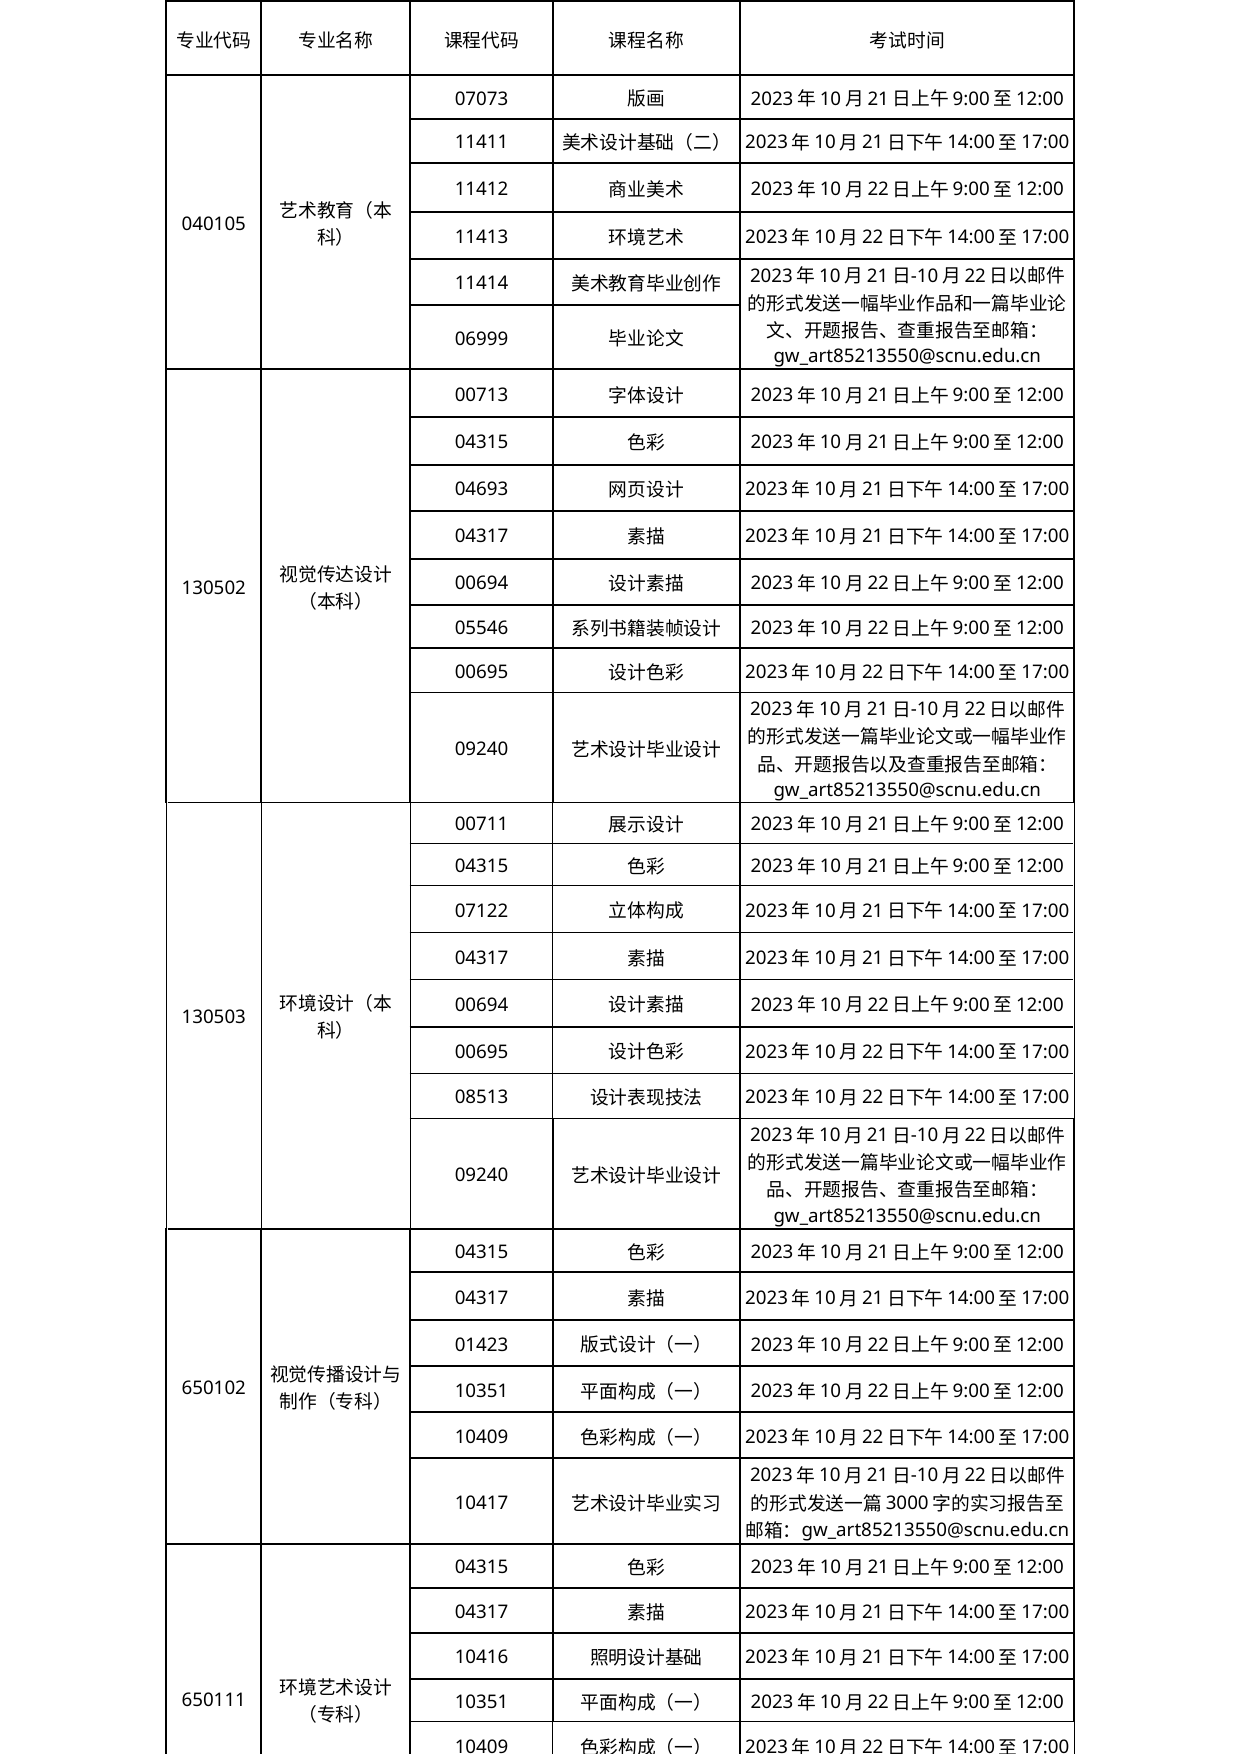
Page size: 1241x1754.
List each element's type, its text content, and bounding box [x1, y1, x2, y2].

table_cell 01423 [411, 1321, 552, 1365]
table_cell 04315 [411, 418, 552, 463]
table_header 课程代码 [411, 2, 552, 74]
table_cell 2023年10月22日上午9:00至12:00 [741, 560, 1073, 603]
table_cell 130503 [167, 803, 261, 1227]
table_cell 环境艺术设计（专科） [262, 1545, 409, 1754]
table_cell 00694 [411, 560, 552, 603]
table_cell 00695 [411, 649, 552, 692]
table_cell 环境设计（本科） [262, 803, 410, 1227]
table_cell 04317 [411, 512, 552, 557]
table_cell 视觉传播设计与制作（专科） [262, 1230, 409, 1542]
table_cell 2023年10月21日下午14:00至17:00 [741, 512, 1073, 557]
table_cell 11412 [411, 164, 552, 211]
table_cell 设计素描 [554, 560, 739, 603]
table_cell 2023年10月21日-10月22日以邮件的形式发送一篇毕业论文或一幅毕业作品、开题报告以及查重报告至邮箱：gw_art85213550@scnu.edu.cn [741, 693, 1073, 802]
table_cell 2023年10月21日上午9:00至12:00 [741, 76, 1073, 117]
table_cell 11414 [411, 260, 552, 303]
table_header 专业代码 [167, 2, 260, 74]
table_cell 2023年10月22日上午9:00至12:00 [741, 1321, 1073, 1365]
table_cell 2023年10月22日下午14:00至17:00 [741, 213, 1073, 257]
table_cell 2023年10月22日上午9:00至12:00 [741, 1367, 1073, 1411]
table_cell 色彩构成（一） [554, 1413, 739, 1457]
table_cell 06999 [411, 306, 552, 368]
table_cell 2023年10月21日下午14:00至17:00 [741, 1589, 1073, 1632]
table_cell 07122 [411, 886, 552, 932]
table_cell 00713 [411, 370, 552, 416]
table_cell 素描 [554, 1273, 739, 1319]
table_cell 2023年10月21日下午14:00至17:00 [741, 885, 1074, 932]
table_cell 视觉传达设计（本科） [262, 370, 409, 802]
table_cell 素描 [553, 933, 739, 978]
table_cell 10351 [411, 1680, 552, 1721]
table_cell 10351 [411, 1367, 552, 1411]
table_cell 色彩构成（一） [553, 1722, 739, 1754]
table_header 专业名称 [262, 2, 409, 74]
table_cell 2023年10月21日上午9:00至12:00 [741, 1545, 1073, 1587]
table_cell 00695 [411, 1028, 552, 1073]
table_cell 版式设计（一） [554, 1321, 739, 1365]
table_cell 130502 [167, 370, 260, 802]
table_cell 11411 [411, 120, 552, 162]
table_cell 2023年10月22日上午9:00至12:00 [741, 1680, 1073, 1721]
table_cell 2023年10月21日下午14:00至17:00 [741, 932, 1074, 978]
table_cell 平面构成（一） [554, 1680, 739, 1721]
table_cell 平面构成（一） [554, 1367, 739, 1411]
table_cell 设计色彩 [554, 649, 739, 692]
table_cell 立体构成 [553, 886, 739, 932]
table_cell 版画 [554, 76, 739, 117]
table_cell 08513 [411, 1074, 552, 1118]
table_cell 650102 [167, 1229, 260, 1542]
table_cell 09240 [411, 693, 552, 802]
table_cell 00711 [411, 803, 552, 842]
table_cell 2023年10月21日上午9:00至12:00 [741, 843, 1074, 884]
table_cell 色彩 [554, 1230, 739, 1271]
table_cell 2023年10月21日上午9:00至12:00 [741, 803, 1074, 842]
table_cell 2023年10月21日-10月22日以邮件的形式发送一篇毕业论文或一幅毕业作品、开题报告、查重报告至邮箱：gw_art85213550@scnu.edu.cn [741, 1119, 1073, 1227]
table_cell 2023年10月22日上午9:00至12:00 [741, 979, 1074, 1026]
table_cell 2023年10月21日上午9:00至12:00 [741, 370, 1073, 416]
table_cell 色彩 [554, 1545, 739, 1587]
table_header 考试时间 [741, 2, 1073, 74]
table_cell 04317 [411, 1273, 552, 1319]
table_cell 2023年10月21日-10月22日以邮件的形式发送一幅毕业作品和一篇毕业论文、开题报告、查重报告至邮箱：gw_art85213550@scnu.edu.cn [741, 260, 1073, 368]
table_cell 04693 [411, 466, 552, 510]
table_cell 色彩 [553, 844, 739, 884]
table_cell 2023年10月21日下午14:00至17:00 [741, 120, 1073, 162]
table_cell 艺术教育（本科） [262, 76, 409, 368]
table_cell 设计色彩 [553, 1028, 739, 1073]
table_cell 650111 [167, 1545, 260, 1754]
table_cell 环境艺术 [554, 213, 739, 257]
table_cell 2023年10月22日上午9:00至12:00 [741, 606, 1073, 647]
table_cell 网页设计 [554, 466, 739, 510]
table_cell 2023年10月21日下午14:00至17:00 [741, 466, 1073, 510]
table_cell 040105 [167, 76, 260, 368]
table_header 课程名称 [554, 2, 739, 74]
table_cell 艺术设计毕业实习 [554, 1459, 739, 1542]
table_cell 系列书籍装帧设计 [554, 606, 739, 647]
table_cell 2023年10月22日上午9:00至12:00 [741, 164, 1073, 211]
table_cell 10416 [411, 1634, 552, 1678]
table_cell 2023年10月22日下午14:00至17:00 [741, 1073, 1074, 1118]
table_cell 04317 [411, 1589, 552, 1632]
table_cell 色彩 [554, 418, 739, 463]
table_cell 商业美术 [554, 164, 739, 211]
table_cell 2023年10月22日下午14:00至17:00 [741, 1722, 1074, 1754]
table_cell 2023年10月22日下午14:00至17:00 [741, 649, 1073, 692]
table_cell 10409 [411, 1722, 552, 1754]
table_cell 10417 [411, 1459, 552, 1542]
table_cell 04315 [411, 844, 552, 884]
table_cell 展示设计 [553, 803, 739, 842]
table_cell 2023年10月22日下午14:00至17:00 [741, 1026, 1074, 1073]
table_cell 2023年10月21日下午14:00至17:00 [741, 1634, 1073, 1678]
table_cell 05546 [411, 606, 552, 647]
table_cell 素描 [554, 512, 739, 557]
table_cell 00694 [411, 980, 552, 1026]
table_cell 2023年10月21日-10月22日以邮件的形式发送一篇3000字的实习报告至邮箱：gw_art85213550@scnu.edu.cn [741, 1459, 1073, 1542]
table_cell 2023年10月21日上午9:00至12:00 [741, 418, 1073, 463]
table_cell 设计表现技法 [553, 1074, 739, 1118]
table_cell 照明设计基础 [554, 1634, 739, 1678]
table_cell 字体设计 [554, 370, 739, 416]
table_cell 04315 [411, 1545, 552, 1587]
table_cell 04317 [411, 933, 552, 978]
table_cell 07073 [411, 76, 552, 117]
table_cell 美术设计基础（二） [554, 120, 739, 162]
table_cell 2023年10月22日下午14:00至17:00 [741, 1413, 1073, 1457]
table_cell 11413 [411, 213, 552, 257]
table_cell 2023年10月21日下午14:00至17:00 [741, 1273, 1073, 1319]
table_cell 10409 [411, 1413, 552, 1457]
table_cell 设计素描 [553, 980, 739, 1026]
table_cell 素描 [554, 1589, 739, 1632]
table_cell 美术教育毕业创作 [554, 260, 739, 303]
table_cell 毕业论文 [554, 306, 739, 368]
table_cell 艺术设计毕业设计 [554, 693, 739, 802]
table_cell 2023年10月21日上午9:00至12:00 [741, 1230, 1073, 1271]
table_cell 04315 [411, 1230, 552, 1271]
table_cell 09240 [411, 1119, 552, 1227]
table_cell 艺术设计毕业设计 [554, 1119, 739, 1227]
